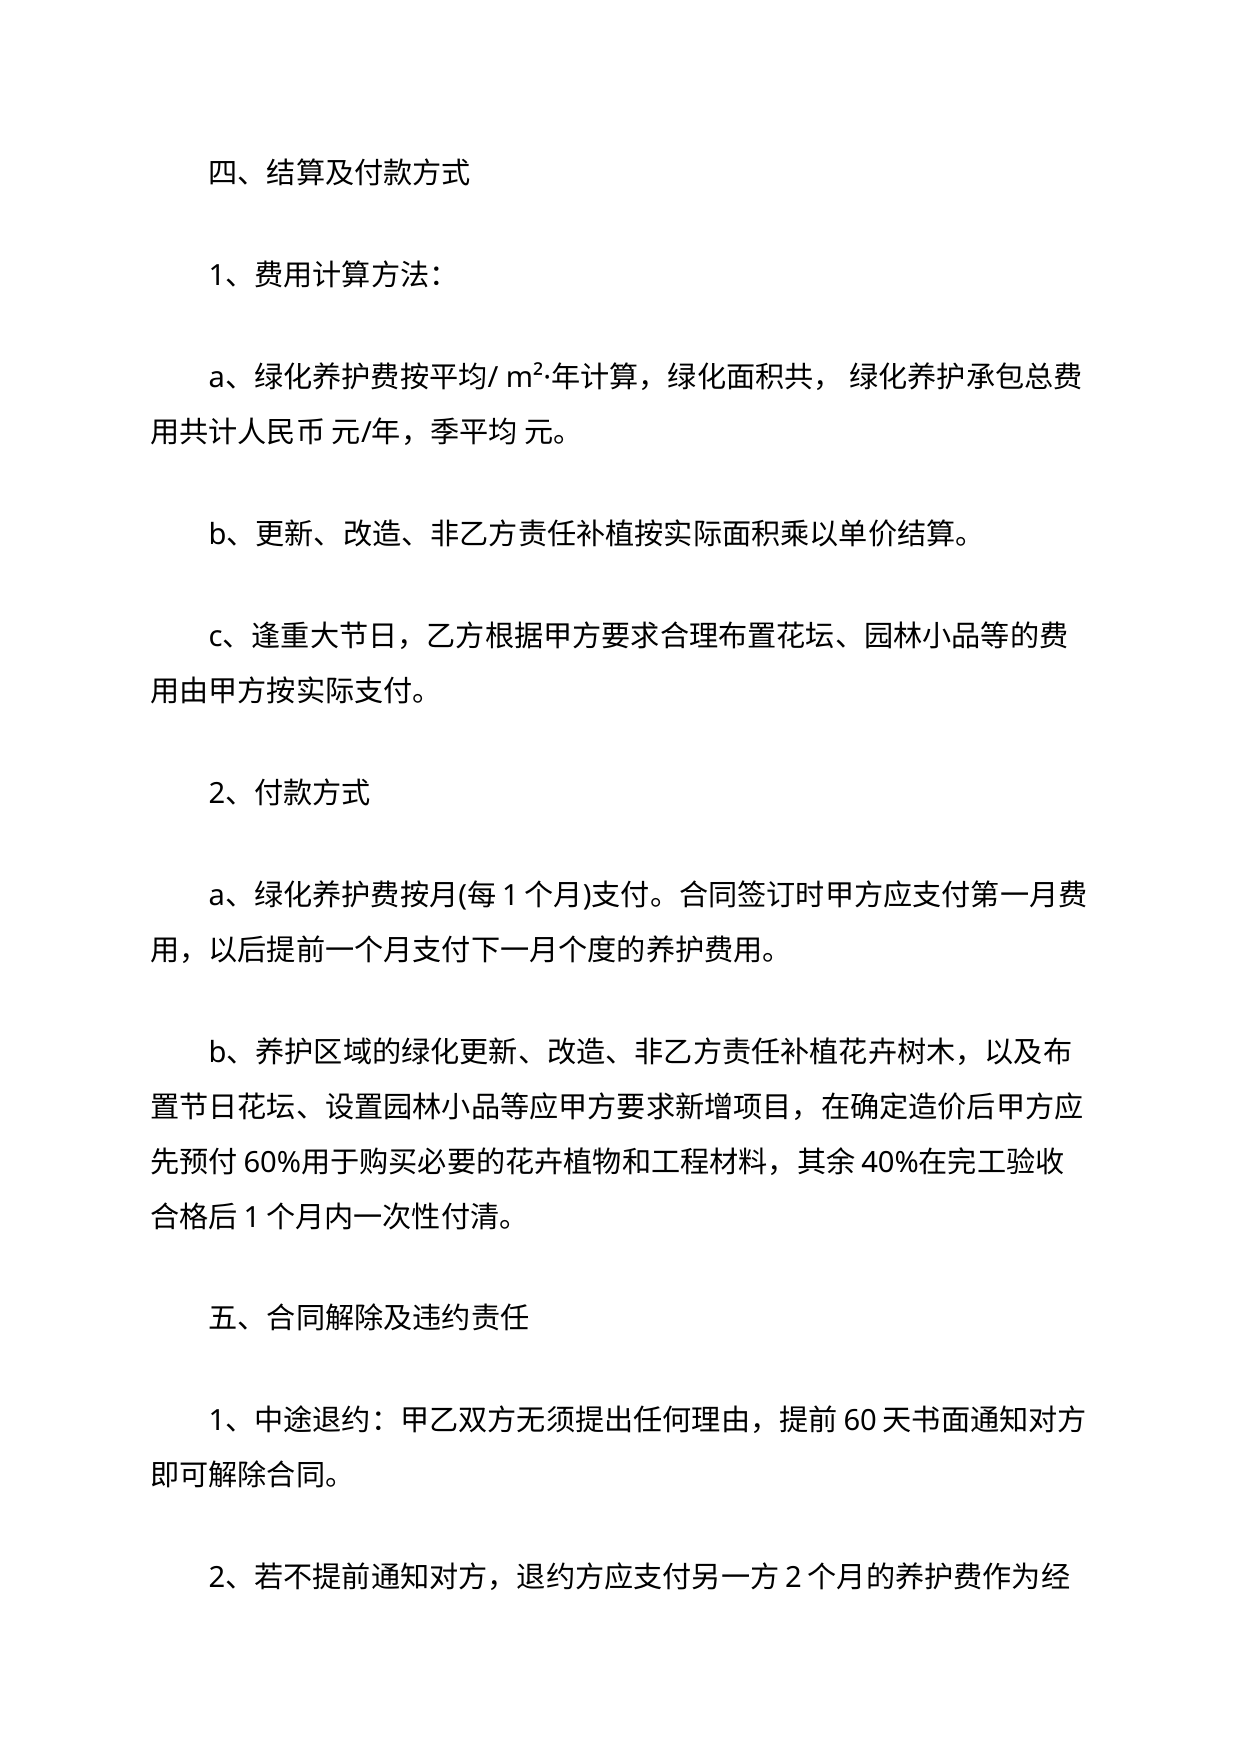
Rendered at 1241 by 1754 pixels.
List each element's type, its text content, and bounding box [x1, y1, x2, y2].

text 1、中途退约：甲乙双方无须提出任何理由，提前60天书面通知对方即可解除合同。 [150, 1397, 1090, 1494]
text b、更新、改造、非乙方责任补植按实际面积乘以单价结算。 [150, 511, 1090, 553]
text 1、费用计算方法： [150, 252, 1090, 294]
text 五、合同解除及违约责任 [150, 1295, 1090, 1337]
text a、绿化养护费按平均/ m²·年计算，绿化面积共， 绿化养护承包总费用共计人民币 元/年，季平均 元。 [150, 354, 1090, 451]
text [150, 1554, 1090, 1596]
text 2、付款方式 [150, 769, 1090, 812]
text c、逢重大节日，乙方根据甲方要求合理布置花坛、园林小品等的费用由甲方按实际支付。 [150, 613, 1090, 710]
text b、养护区域的绿化更新、改造、非乙方责任补植花卉树木，以及布置节日花坛、设置园林小品等应甲方要求新增项目，在确定造价后甲方应先预付60%用于购买必要的花卉植物和工程材料，其余40%在完工验收合格后1个月内一次性付清。 [150, 1028, 1090, 1236]
text a、绿化养护费按月(每1个月)支付。合同签订时甲方应支付第一月费用，以后提前一个月支付下一月个度的养护费用。 [150, 871, 1090, 969]
text 四、结算及付款方式 [150, 150, 1090, 192]
